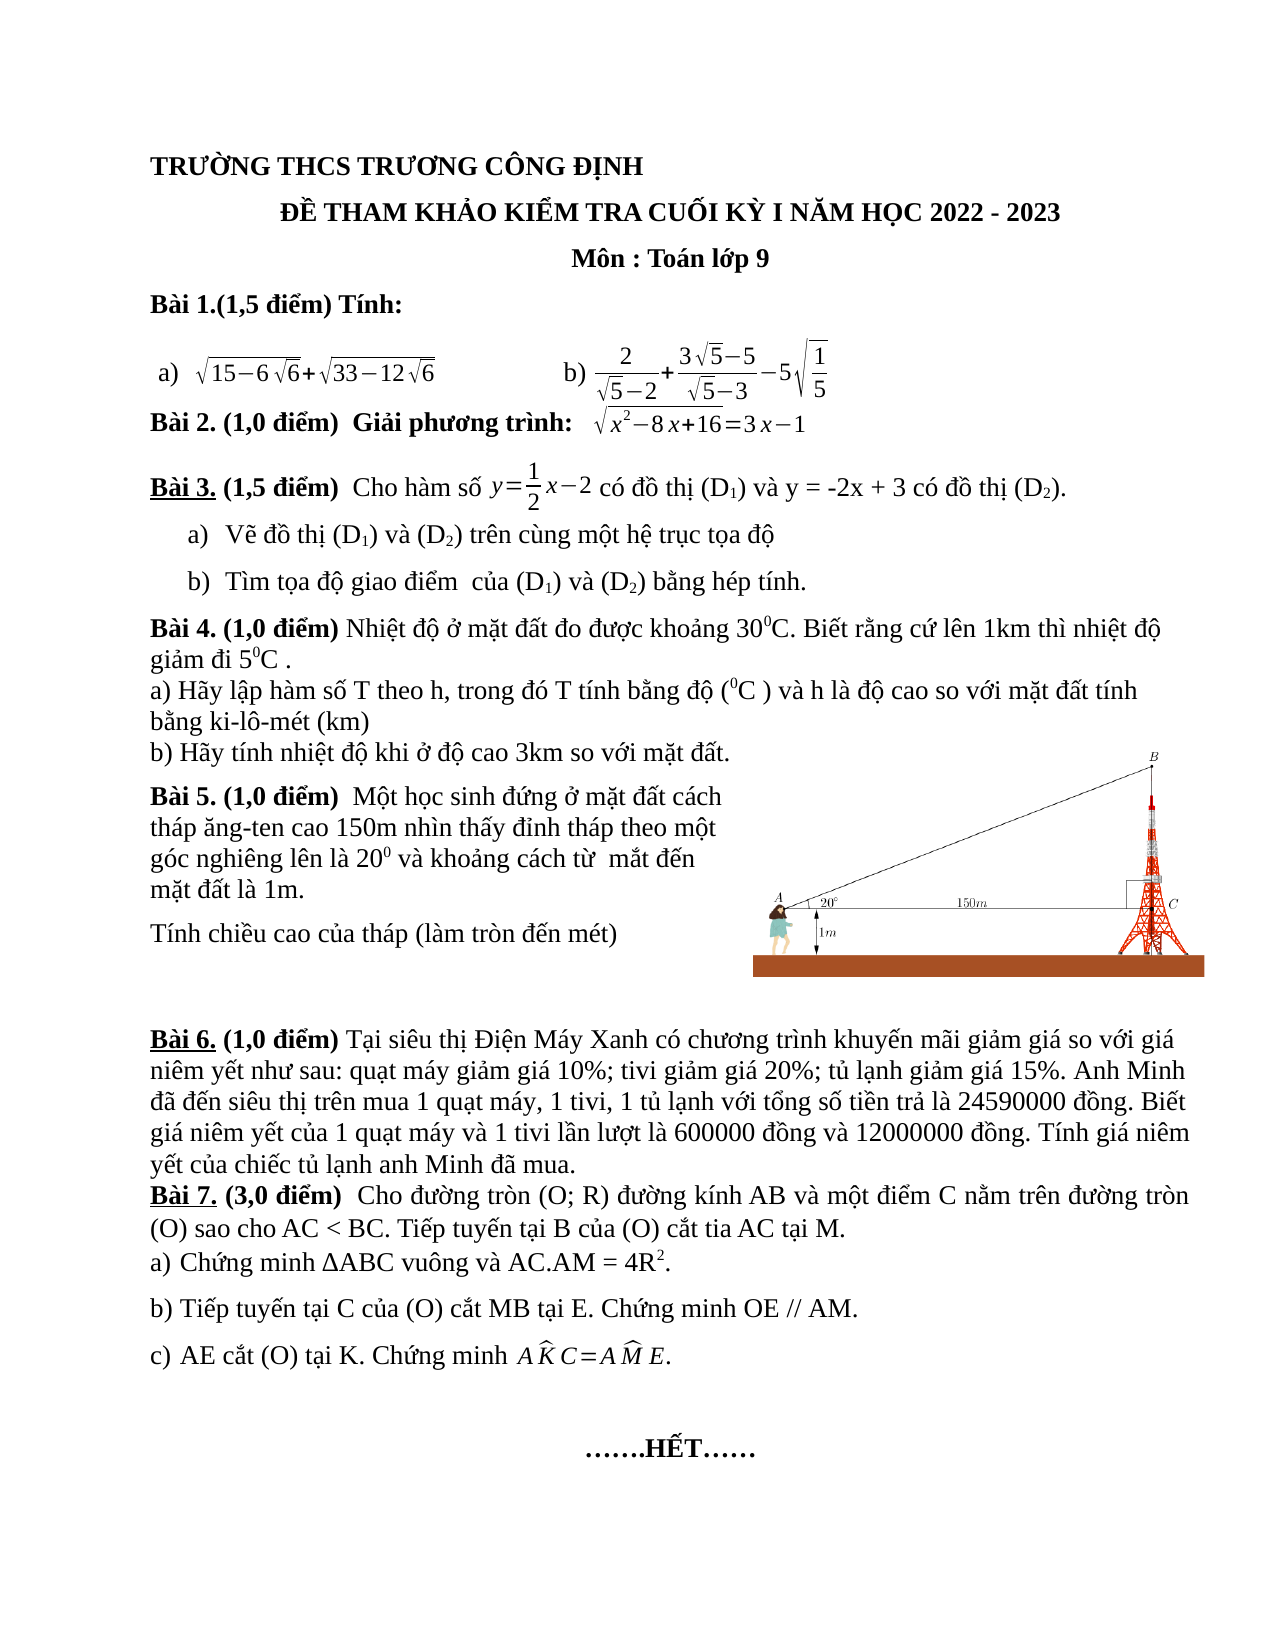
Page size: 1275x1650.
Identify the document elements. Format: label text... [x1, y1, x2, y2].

text a) Hãy lập hàm số T theo h, trong đó T tính bằng độ (0C ) và h là độ cao so với mặt đất tính bằng ki-lô-mét (km) [150, 674, 1191, 736]
text TRƯỜNG THCS TRƯƠNG CÔNG ĐỊNH [150, 150, 1191, 181]
list Tính chiều cao của tháp (làm tròn đến mét) [150, 917, 753, 948]
text Bài 6. (1,0 điểm) Tại siêu thị Điện Máy Xanh có chương trình khuyến mãi giảm giá so với giá niêm yết như sau: quạt máy giảm giá 10%; tivi giảm giá 20%; tủ lạnh giảm giá 15%. Anh Minh đã đến siêu thị trên mua 1 quạt máy, 1 tivi, 1 tủ lạnh với tổng số tiền trả là 24590000 đồng. Biết giá niêm yết của 1 quạt máy và 1 tivi lần lượt là 600000 đồng và 12000000 đồng. Tính giá niêm yết của chiếc tủ lạnh anh Minh đã mua. [150, 1023, 1191, 1179]
list Chứng minh ∆ABC vuông và AC.AM = 4R2. [150, 1246, 1191, 1277]
text Bài 1.(1,5 điểm) Tính: [150, 288, 1191, 319]
picture [753, 742, 1205, 977]
list AE cắt (O) tại K. Chứng minh . [150, 1339, 1191, 1370]
list Tìm tọa độ giao điểm của (D1) và (D2) bằng hép tính. [187, 565, 1191, 596]
text b) Hãy tính nhiệt độ khi ở độ cao 3km so với mặt đất. [150, 736, 1191, 768]
text Bài 3. (1,5 điểm) Cho hàm số có đồ thị (D1) và y = -2x + 3 có đồ thị (D2). [150, 457, 1191, 516]
text Bài 7. (3,0 điểm) Cho đường tròn (O; R) đường kính AB và một điểm C nằm trên đường tròn (O) sao cho AC < BC. Tiếp tuyến tại B của (O) cắt tia AC tại M. [150, 1179, 1191, 1243]
list Vẽ đồ thị (D1) và (D2) trên cùng một hệ trục tọa độ [187, 518, 1191, 550]
list …….HẾT…… [150, 1433, 1191, 1464]
list b) [158, 338, 1191, 404]
list Tiếp tuyến tại C của (O) cắt MB tại E. Chứng minh OE // AM. [150, 1293, 1191, 1324]
text Bài 2. (1,0 điểm) Giải phương trình: [150, 404, 1191, 438]
list Bài 5. (1,0 điểm) Một học sinh đứng ở mặt đất cách tháp ăng-ten cao 150m nhìn thấy đỉnh tháp theo một góc nghiêng lên là 200 và khoảng cách từ mắt đến mặt đất là 1m. [150, 780, 753, 905]
text ĐỀ THAM KHẢO KIỂM TRA CUỐI KỲ I NĂM HỌC 2022 - 2023 [150, 196, 1191, 227]
text Bài 4. (1,0 điểm) Nhiệt độ ở mặt đất đo được khoảng 300C. Biết rằng cứ lên 1km thì nhiệt độ giảm đi 50C . [150, 612, 1191, 674]
text Môn : Toán lớp 9 [150, 242, 1191, 273]
